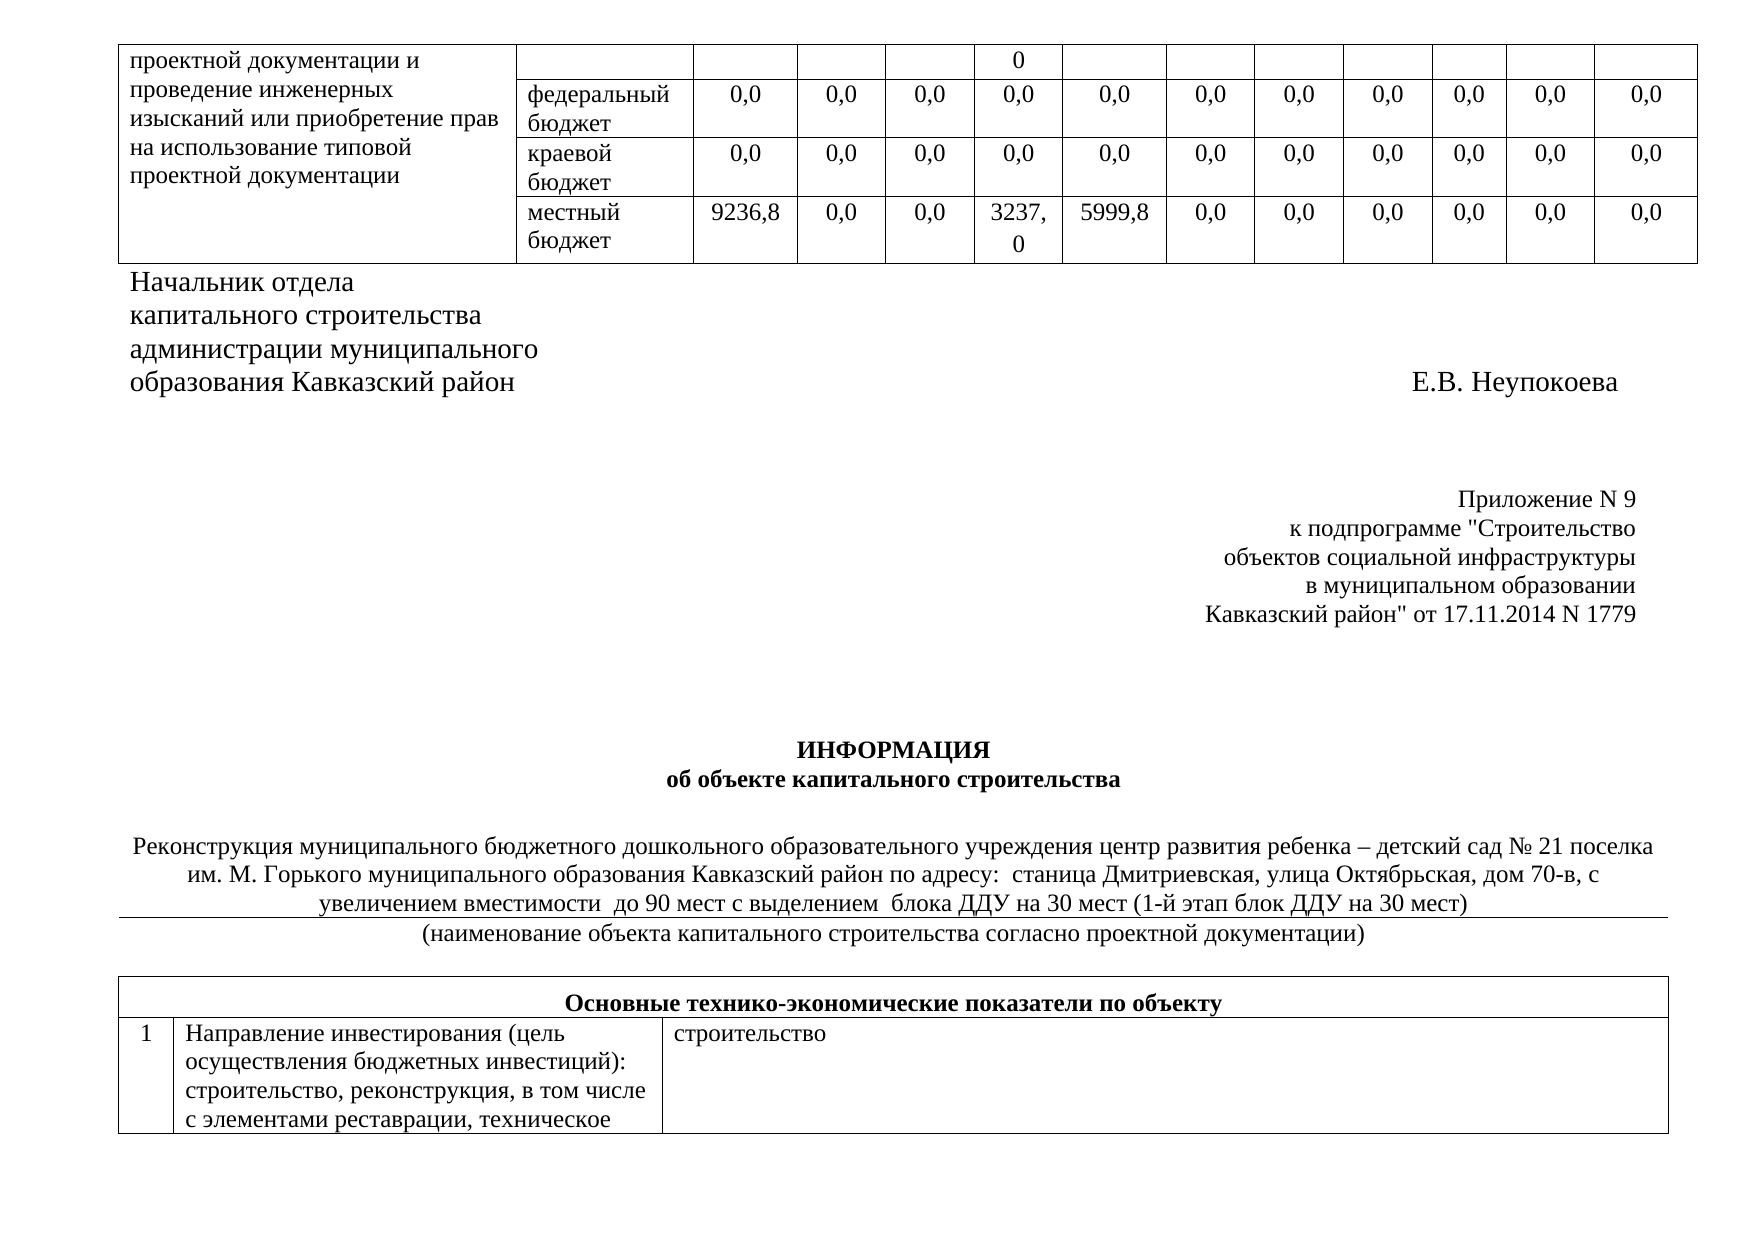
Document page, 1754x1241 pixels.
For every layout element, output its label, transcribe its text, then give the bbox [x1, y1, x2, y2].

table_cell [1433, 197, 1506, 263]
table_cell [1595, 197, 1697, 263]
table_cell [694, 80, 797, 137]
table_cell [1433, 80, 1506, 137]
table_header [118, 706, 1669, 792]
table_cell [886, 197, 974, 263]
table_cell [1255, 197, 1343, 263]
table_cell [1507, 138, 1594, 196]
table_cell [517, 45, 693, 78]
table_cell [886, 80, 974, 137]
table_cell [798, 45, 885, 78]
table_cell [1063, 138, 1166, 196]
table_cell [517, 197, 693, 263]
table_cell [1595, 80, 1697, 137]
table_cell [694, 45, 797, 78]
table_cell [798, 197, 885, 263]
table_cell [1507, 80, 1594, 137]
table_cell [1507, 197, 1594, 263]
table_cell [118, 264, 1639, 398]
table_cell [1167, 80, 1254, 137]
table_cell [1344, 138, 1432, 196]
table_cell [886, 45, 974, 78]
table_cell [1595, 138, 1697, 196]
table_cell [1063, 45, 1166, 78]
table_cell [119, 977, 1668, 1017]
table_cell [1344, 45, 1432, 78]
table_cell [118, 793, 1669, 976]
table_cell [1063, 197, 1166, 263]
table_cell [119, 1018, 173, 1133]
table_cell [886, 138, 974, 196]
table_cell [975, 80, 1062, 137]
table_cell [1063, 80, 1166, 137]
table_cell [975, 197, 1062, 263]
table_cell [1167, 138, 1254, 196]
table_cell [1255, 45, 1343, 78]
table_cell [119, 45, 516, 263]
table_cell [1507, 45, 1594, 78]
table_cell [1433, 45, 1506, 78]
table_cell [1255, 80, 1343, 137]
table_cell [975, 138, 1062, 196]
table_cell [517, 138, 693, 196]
text Приложение N 9 к подпрограмме "Строительство объектов социальной инфраструктуры в муниципальном образовании Кавказский район" от 17.11.2014 N 1779 [118, 484, 1636, 628]
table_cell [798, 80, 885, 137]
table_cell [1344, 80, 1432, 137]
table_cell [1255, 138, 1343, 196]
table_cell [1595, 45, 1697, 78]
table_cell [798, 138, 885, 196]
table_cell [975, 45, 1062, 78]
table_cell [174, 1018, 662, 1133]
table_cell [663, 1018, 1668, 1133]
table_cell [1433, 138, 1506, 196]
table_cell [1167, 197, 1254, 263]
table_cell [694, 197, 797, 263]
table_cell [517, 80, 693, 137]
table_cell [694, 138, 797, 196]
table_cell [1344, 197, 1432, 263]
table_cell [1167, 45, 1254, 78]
